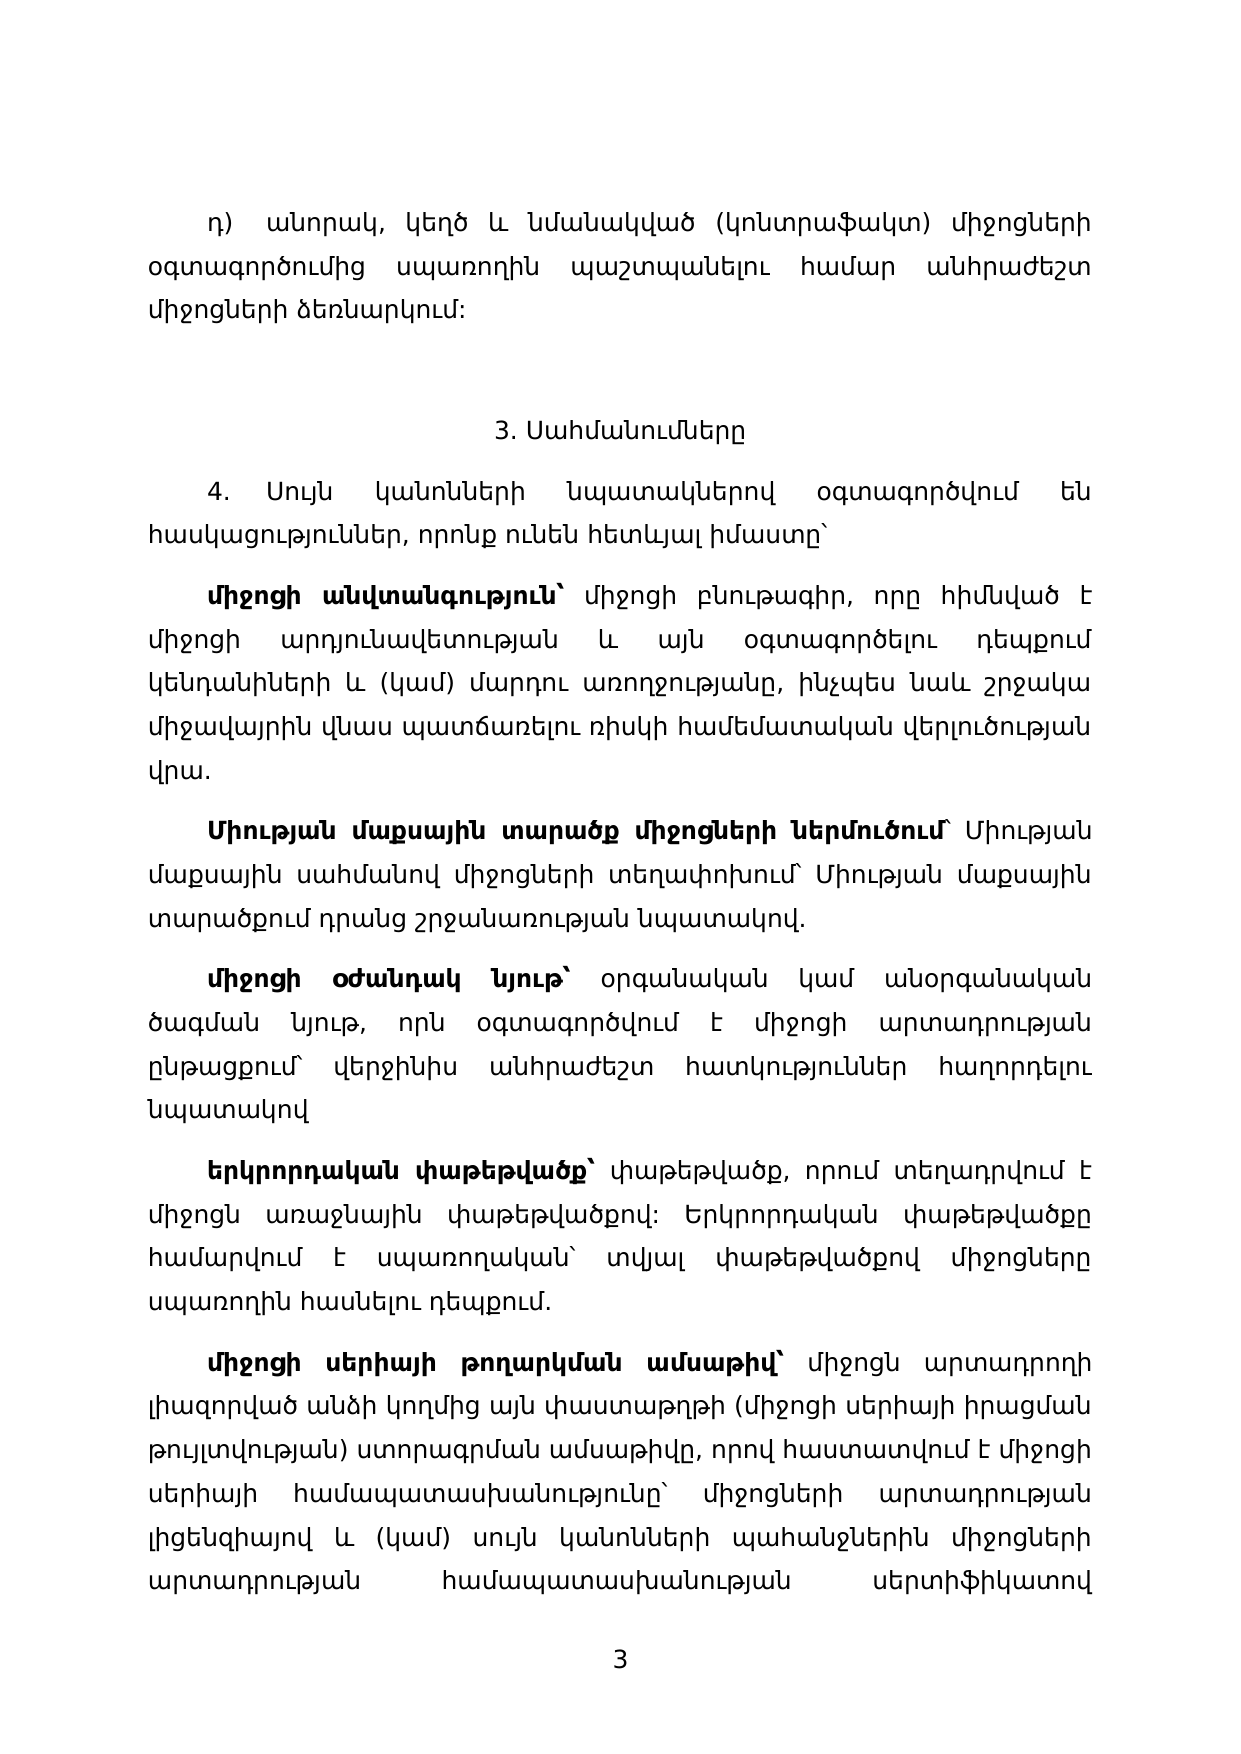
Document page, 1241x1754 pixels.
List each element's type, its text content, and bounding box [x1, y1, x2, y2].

text միջոցի անվտանգություն՝ միջոցի բնութագիր, որը հիմնված է միջոցի արդյունավետության և այն օգտագործելու դեպքում կենդանիների և (կամ) մարդու առողջությանը, ինչպես նաև շրջակա միջավայրին վնաս պատճառելու ռիսկի համեմատական վերլուծության վրա. [148, 581, 1092, 785]
text Միության մաքսային տարածք միջոցների ներմուծում՝ Միության մաքսային սահմանով միջոցների տեղափոխում՝ Միության մաքսային տարածքում դրանց շրջանառության նպատակով. [148, 816, 1092, 933]
text դ) անորակ, կեղծ և նմանակված (կոնտրաֆակտ) միջոցների օգտագործումից սպառողին պաշտպանելու համար անհրաժեշտ միջոցների ձեռնարկում: [148, 208, 1092, 325]
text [148, 1348, 1092, 1596]
text միջոցի օժանդակ նյութ՝ օրգանական կամ անօրգանական ծագման նյութ, որն օգտագործվում է միջոցի արտադրության ընթացքում՝ վերջինիս անհրաժեշտ հատկություններ հաղորդելու նպատակով [148, 964, 1092, 1125]
text 3. Սահմանումները [148, 416, 1092, 446]
text երկրորդական փաթեթվածք՝ փաթեթվածք, որում տեղադրվում է միջոցն առաջնային փաթեթվածքով: Երկրորդական փաթեթվածքը համարվում է սպառողական՝ տվյալ փաթեթվածքով միջոցները սպառողին հասնելու դեպքում. [148, 1156, 1092, 1316]
text 4. Սույն կանոնների նպատակներով օգտագործվում են հասկացություններ, որոնք ունեն հետևյալ իմաստը՝ [148, 477, 1092, 550]
